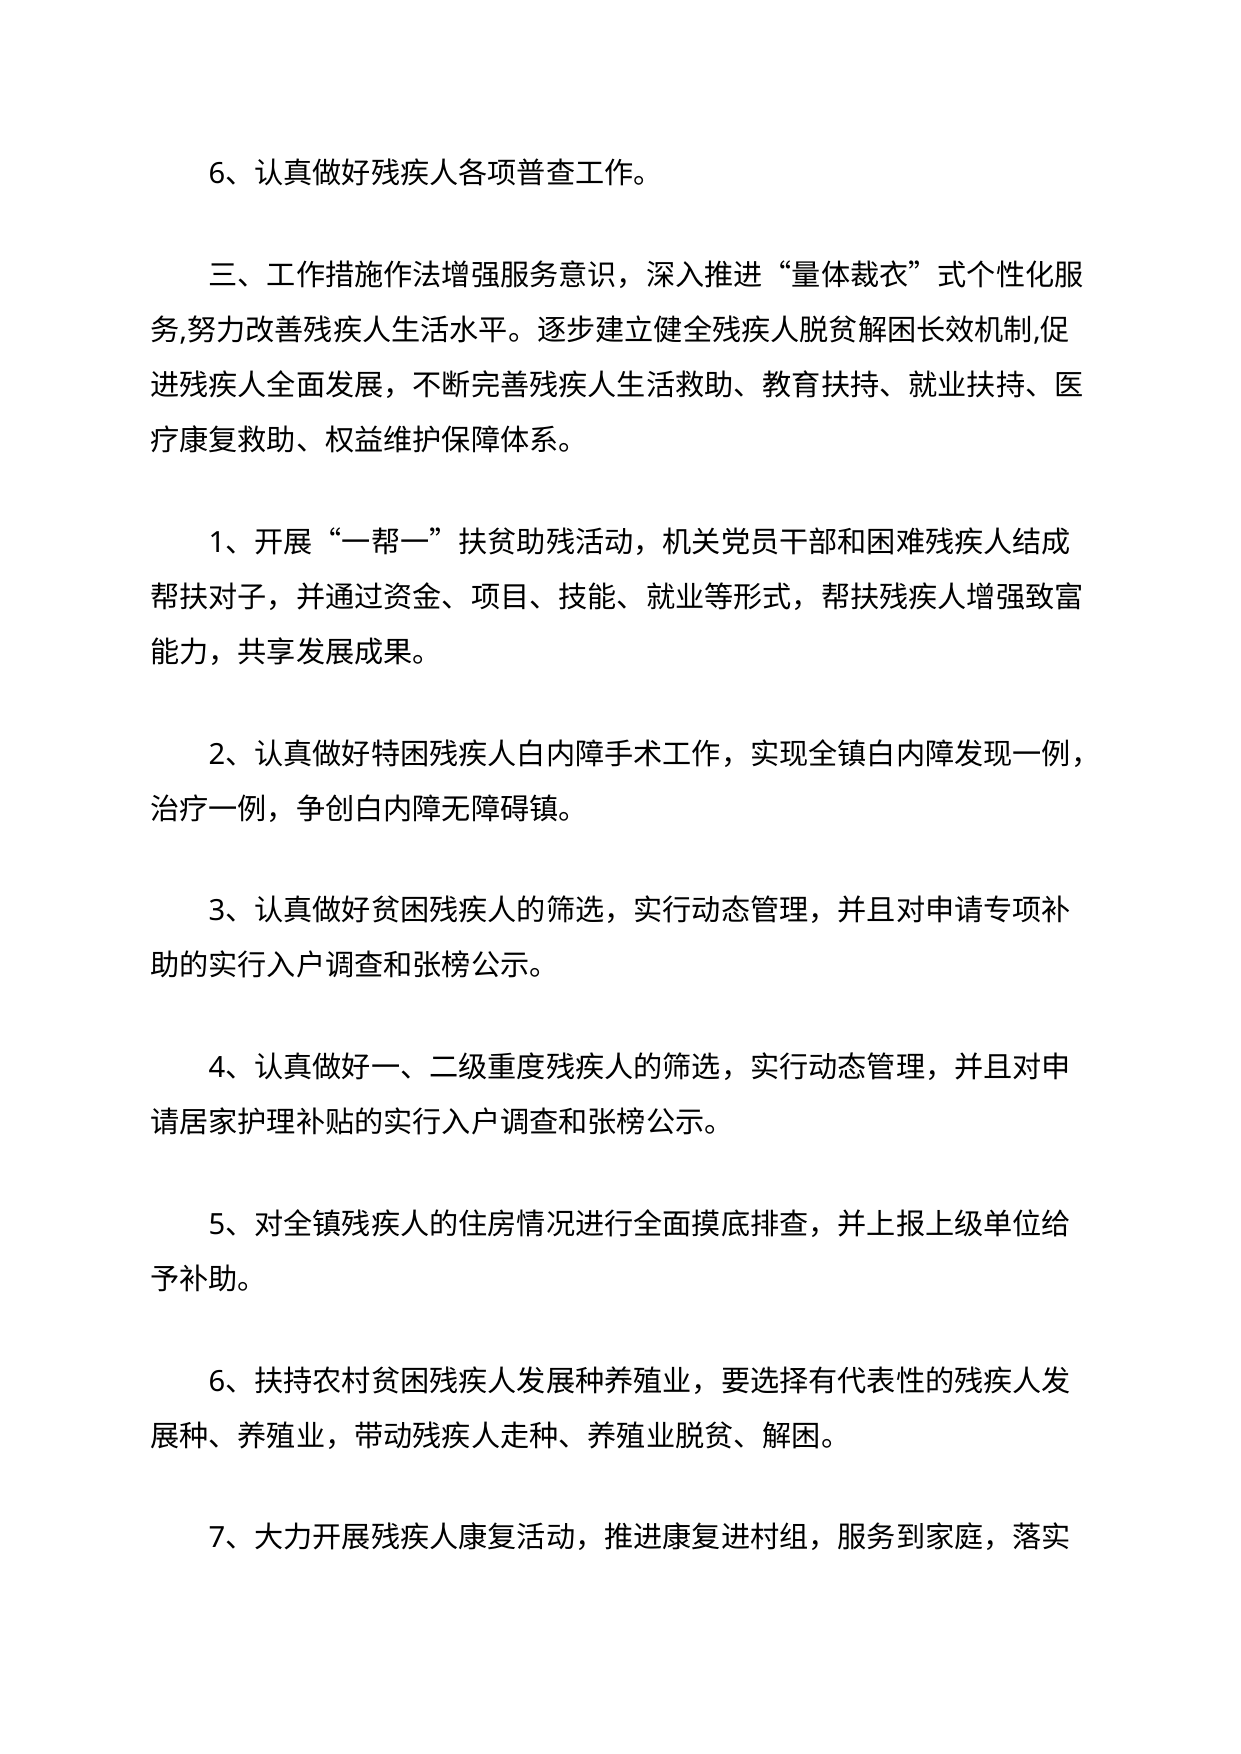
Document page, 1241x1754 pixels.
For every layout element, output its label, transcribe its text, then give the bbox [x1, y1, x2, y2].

text 三、工作措施作法增强服务意识，深入推进“量体裁衣”式个性化服务,努力改善残疾人生活水平。逐步建立健全残疾人脱贫解困长效机制,促进残疾人全面发展，不断完善残疾人生活救助、教育扶持、就业扶持、医疗康复救助、权益维护保障体系。 [150, 252, 1090, 459]
text 1、开展“一帮一”扶贫助残活动，机关党员干部和困难残疾人结成帮扶对子，并通过资金、项目、技能、就业等形式，帮扶残疾人增强致富能力，共享发展成果。 [150, 518, 1090, 671]
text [150, 1514, 1090, 1556]
text 5、对全镇残疾人的住房情况进行全面摸底排查，并上报上级单位给予补助。 [150, 1201, 1090, 1298]
text 6、认真做好残疾人各项普查工作。 [150, 150, 1090, 192]
text 6、扶持农村贫困残疾人发展种养殖业，要选择有代表性的残疾人发展种、养殖业，带动残疾人走种、养殖业脱贫、解困。 [150, 1357, 1090, 1454]
text 3、认真做好贫困残疾人的筛选，实行动态管理，并且对申请专项补助的实行入户调查和张榜公示。 [150, 887, 1090, 984]
text 2、认真做好特困残疾人白内障手术工作，实现全镇白内障发现一例，治疗一例，争创白内障无障碍镇。 [150, 730, 1090, 827]
text 4、认真做好一、二级重度残疾人的筛选，实行动态管理，并且对申请居家护理补贴的实行入户调查和张榜公示。 [150, 1044, 1090, 1141]
